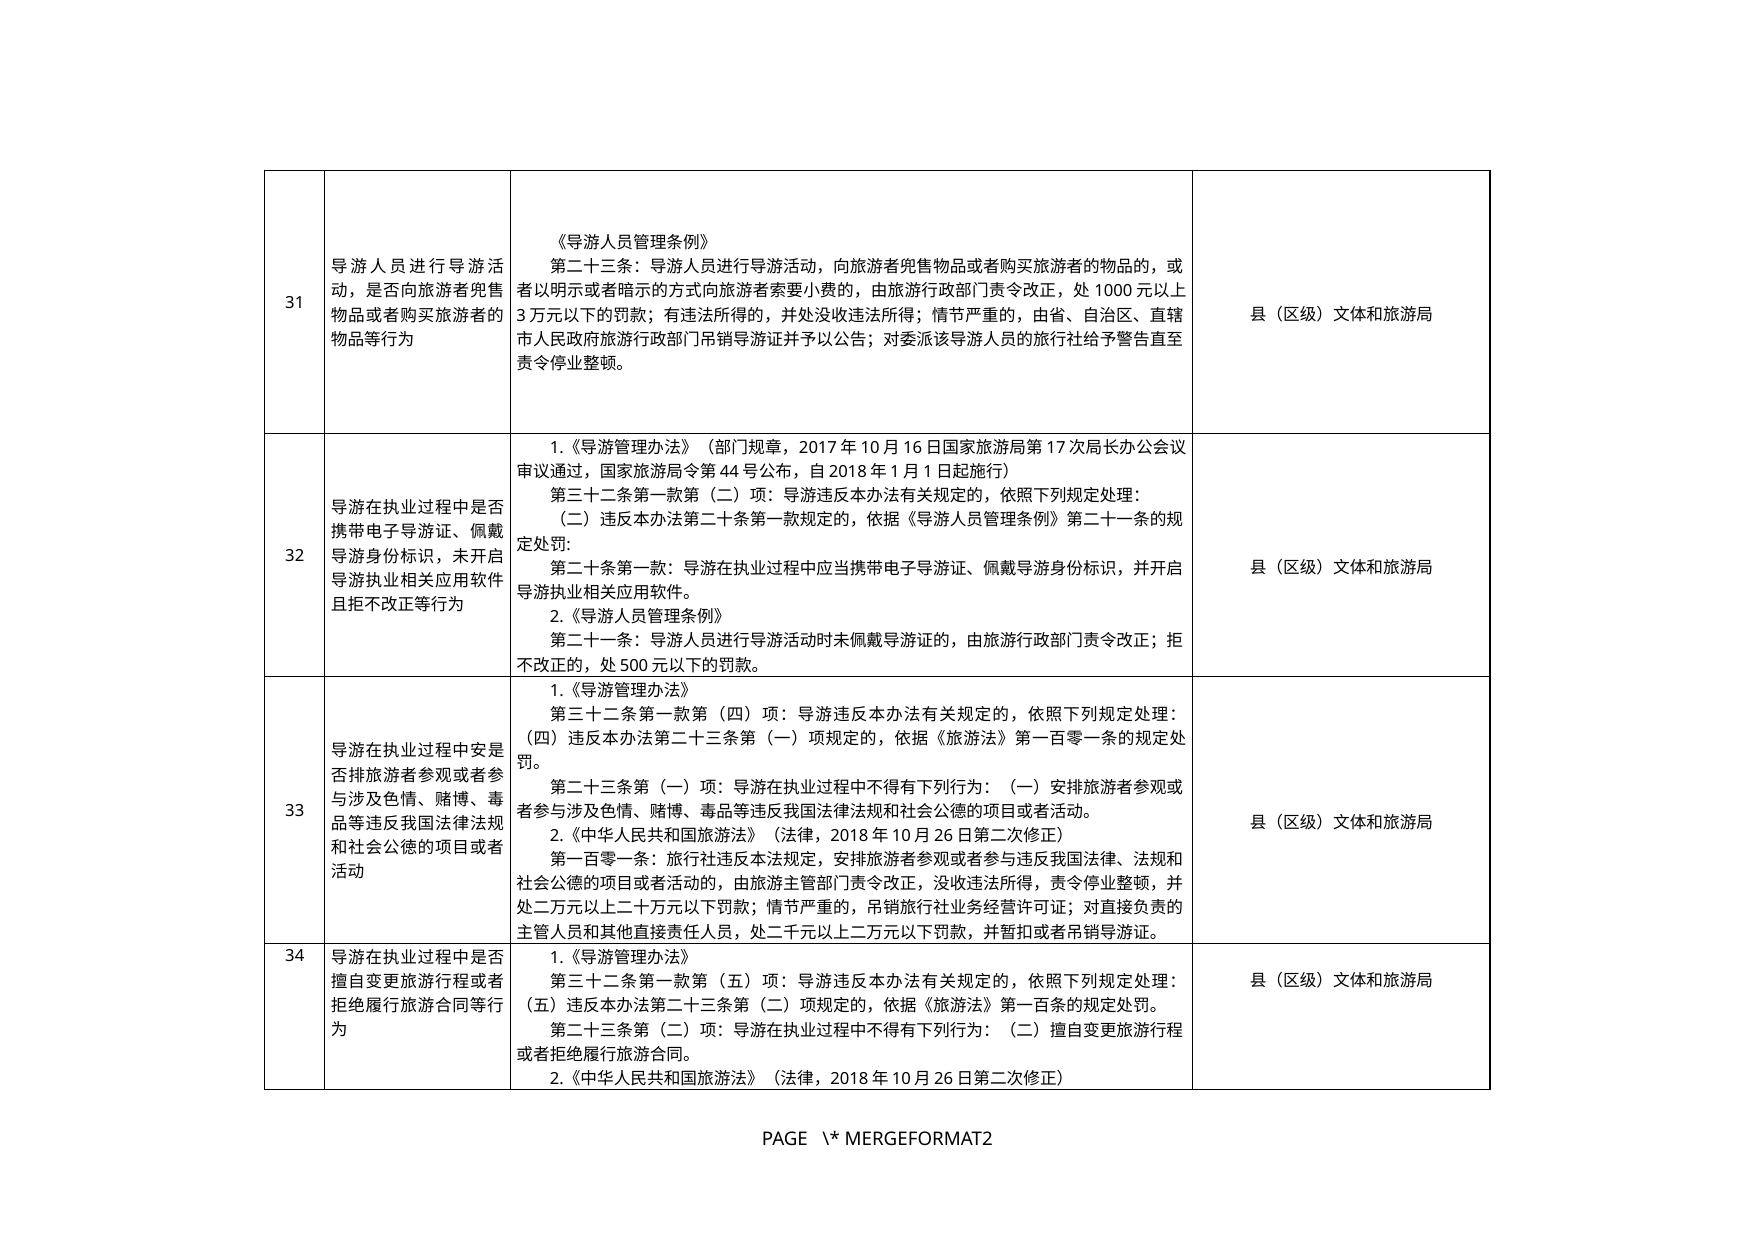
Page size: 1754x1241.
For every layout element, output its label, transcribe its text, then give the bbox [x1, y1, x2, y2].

table_cell 县（区级）文体和旅游局 [1193, 944, 1489, 1089]
table_cell 导游人员进行导游活动，是否向旅游者兜售物品或者购买旅游者的物品等行为 [325, 171, 510, 433]
table_cell 县（区级）文体和旅游局 [1193, 434, 1489, 676]
table_cell 导游在执业过程中是否携带电子导游证、佩戴导游身份标识，未开启导游执业相关应用软件且拒不改正等行为 [325, 434, 510, 676]
table_cell 1.《导游管理办法》（部门规章，2017年10月16日国家旅游局第17次局长办公会议审议通过，国家旅游局令第44号公布，自2018年1月1日起施行） 第三十二条第一款第（二）项：导游违反本办法有关规定的，依照下列规定处理： （二）违反本办法第二十条第一款规定的，依据《导游人员管理条例》第二十一条的规定处罚: 第二十条第一款：导游在执业过程中应当携带电子导游证、佩戴导游身份标识，并开启导游执业相关应用软件。 2.《导游人员管理条例》 第二十一条：导游人员进行导游活动时未佩戴导游证的，由旅游行政部门责令改正；拒不改正的，处500元以下的罚款。 [511, 434, 1192, 676]
table_cell 31 [265, 171, 324, 433]
table_cell 33 [265, 677, 324, 943]
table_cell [325, 944, 510, 1089]
table_cell 导游在执业过程中安是否排旅游者参观或者参与涉及色情、赌博、毒品等违反我国法律法规和社会公徳的项目或者活动 [325, 677, 510, 943]
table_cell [511, 944, 1192, 1089]
table_cell 县（区级）文体和旅游局 [1193, 171, 1489, 433]
table_cell 县（区级）文体和旅游局 [1193, 677, 1489, 943]
table_cell 《导游人员管理条例》 第二十三条：导游人员进行导游活动，向旅游者兜售物品或者购买旅游者的物品的，或者以明示或者暗示的方式向旅游者索要小费的，由旅游行政部门责令改正，处1000元以上3万元以下的罚款；有违法所得的，并处没收违法所得；情节严重的，由省、自治区、直辖市人民政府旅游行政部门吊销导游证并予以公告；对委派该导游人员的旅行社给予警告直至责令停业整顿。 [511, 171, 1192, 433]
table_cell 1.《导游管理办法》 第三十二条第一款第（四）项：导游违反本办法有关规定的，依照下列规定处理：（四）违反本办法第二十三条第（一）项规定的，依据《旅游法》第一百零一条的规定处罚。 第二十三条第（一）项：导游在执业过程中不得有下列行为：（一）安排旅游者参观或者参与涉及色情、赌博、毒品等违反我国法律法规和社会公德的项目或者活动。 2.《中华人民共和国旅游法》（法律，2018年10月26日第二次修正） 第一百零一条：旅行社违反本法规定，安排旅游者参观或者参与违反我国法律、法规和社会公德的项目或者活动的，由旅游主管部门责令改正，没收违法所得，责令停业整顿，并处二万元以上二十万元以下罚款；情节严重的，吊销旅行社业务经营许可证；对直接负责的主管人员和其他直接责任人员，处二千元以上二万元以下罚款，并暂扣或者吊销导游证。 [511, 677, 1192, 943]
table_cell 32 [265, 434, 324, 676]
table_cell 34 [265, 944, 324, 1089]
